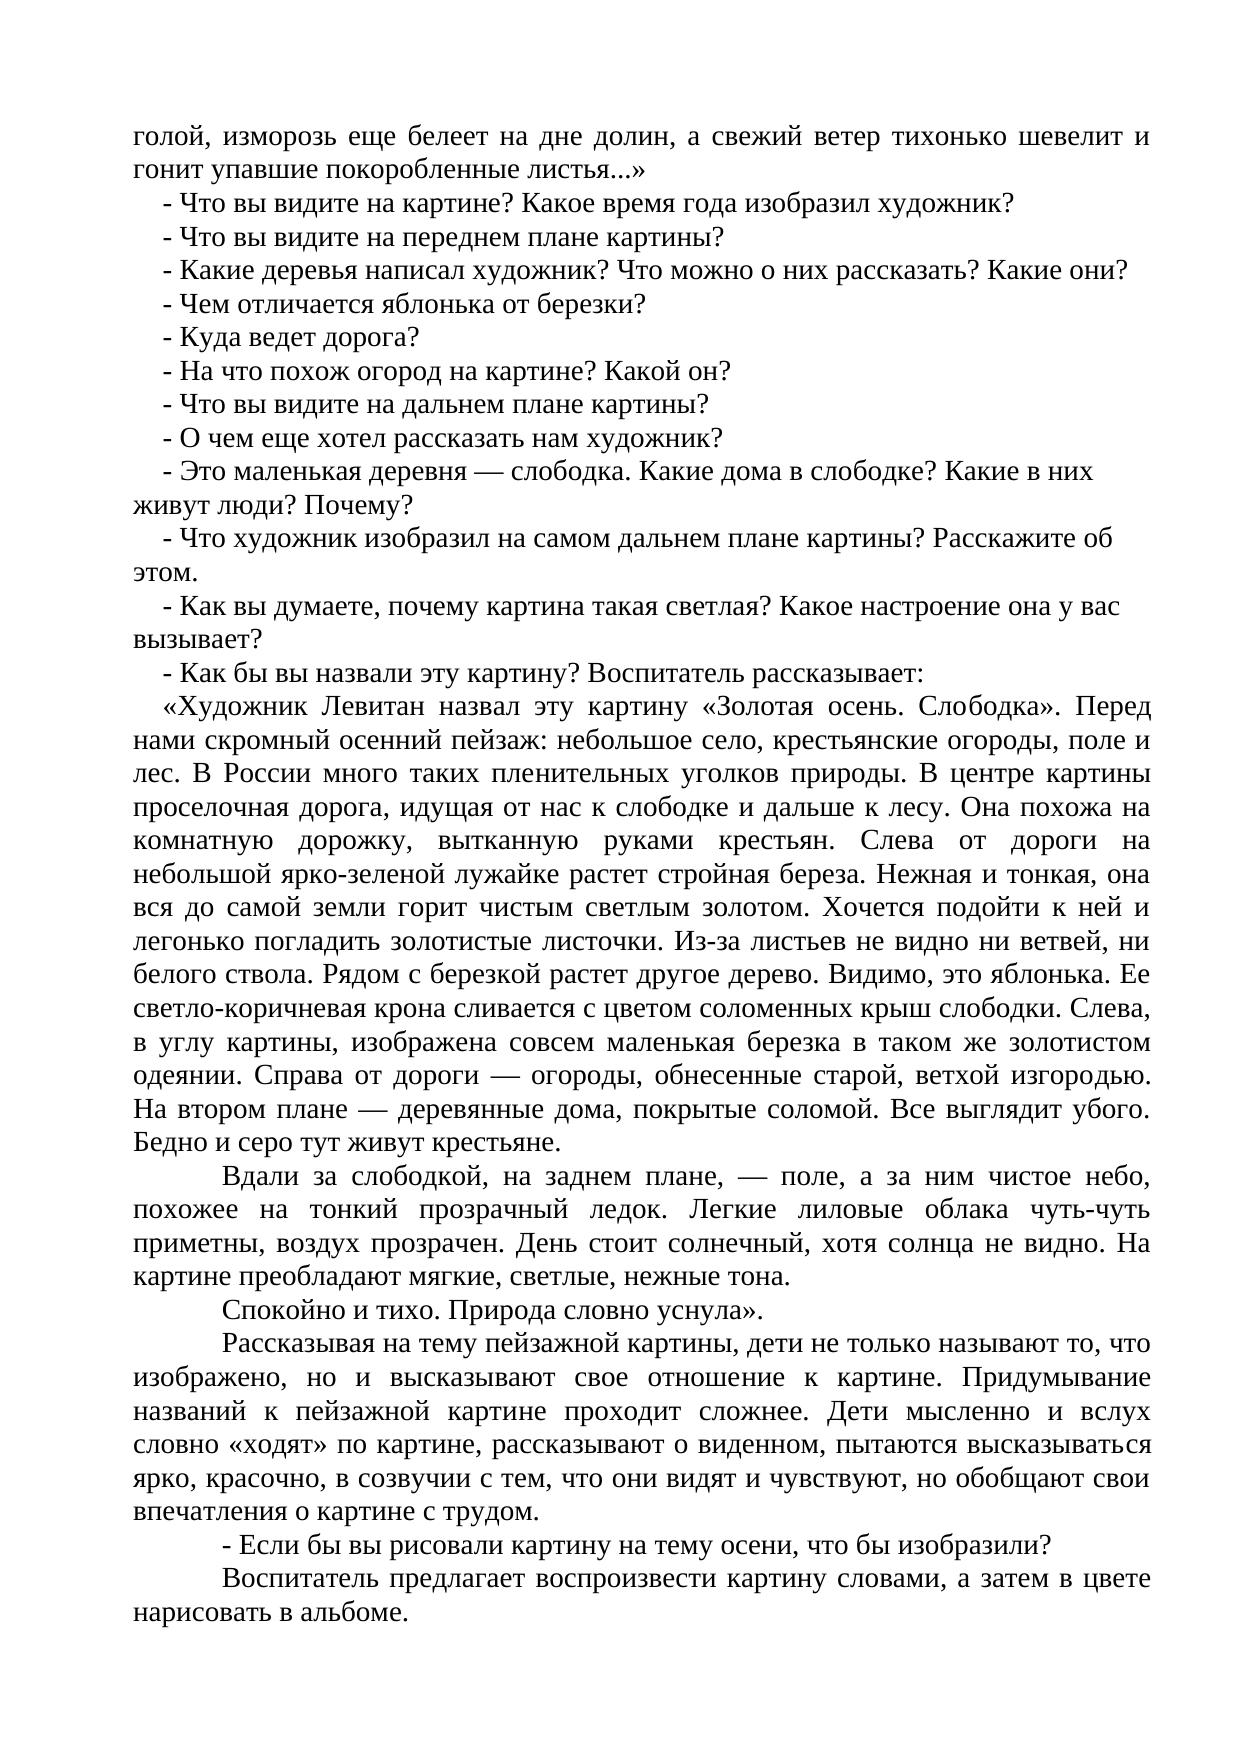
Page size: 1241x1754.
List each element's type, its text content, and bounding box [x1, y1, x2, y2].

text - О чем еще хотел рассказать нам художник? [133, 420, 1152, 453]
text - Это маленькая деревня — слободка. Какие дома в слободке? Какие в них живут люди? Почему? [133, 453, 1152, 521]
text - Что вы видите на картине? Какое время года изобразил художник? [133, 185, 1152, 219]
text Вдали за слободкой, на заднем плане, — поле, а за ним чистое небо, похожее на тонкий прозрачный ледок. Легкие лиловые облака чуть-чуть приметны, воздух прозрачен. День стоит солнечный, хотя солнца не видно. На картине преобладают мягкие, светлые, нежные тона. [133, 1158, 1152, 1292]
text Рассказывая на тему пейзажной картины, дети не только называют то, что изображено, но и высказывают свое отношение к картине. Придумывание названий к пейзажной картине проходит сложнее. Дети мысленно и вслух словно «ходят» по картине, рассказывают о виденном, пытаются высказываться ярко, красочно, в созвучии с тем, что они видят и чувствуют, но обобщают свои впечатления о картине с трудом. [133, 1326, 1152, 1527]
text - Что художник изобразил на самом дальнем плане картины? Расскажите об этом. [133, 521, 1152, 588]
text - Как вы думаете, почему картина такая светлая? Какое настроение она у вас вызывает? [133, 588, 1152, 655]
text - Куда ведет дорога? [133, 319, 1152, 353]
text - На что похож огород на картине? Какой он? [133, 353, 1152, 386]
text - Как бы вы назвали эту картину? Воспитатель рассказывает: [133, 655, 1152, 688]
text - Что вы видите на дальнем плане картины? [133, 386, 1152, 420]
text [133, 118, 1152, 185]
text - Какие деревья написал художник? Что можно о них рассказать? Какие они? [133, 252, 1152, 286]
text - Чем отличается яблонька от березки? [133, 286, 1152, 319]
text «Художник Левитан назвал эту картину «Золотая осень. Слободка». Перед нами скромный осенний пейзаж: небольшое село, крестьянские огороды, поле и лес. В России много таких пленительных уголков природы. В центре картины проселочная дорога, идущая от нас к слободке и дальше к лесу. Она похожа на комнатную дорожку, вытканную руками крестьян. Слева от дороги на небольшой ярко-зеленой лужайке растет стройная береза. Нежная и тонкая, она вся до самой земли горит чистым светлым золотом. Хочется подойти к ней и легонько погладить золотистые листочки. Из-за листьев не видно ни ветвей, ни белого ствола. Рядом с березкой растет другое дерево. Видимо, это яблонька. Ее светло-коричневая крона сливается с цветом соломенных крыш слободки. Слева, в углу картины, изображена совсем маленькая березка в таком же золотистом одеянии. Справа от дороги — огороды, обнесенные старой, ветхой изгородью. На втором плане — деревянные дома, покрытые соломой. Все выглядит убого. Бедно и серо тут живут крестьяне. [133, 688, 1152, 1158]
text - Если бы вы рисовали картину на тему осени, что бы изобразили? [133, 1527, 1152, 1560]
text - Что вы видите на переднем плане картины? [133, 219, 1152, 252]
text Воспитатель предлагает воспроизвести картину словами, а затем в цвете нарисовать в альбоме. [133, 1560, 1152, 1627]
text Спокойно и тихо. Природа словно уснула». [133, 1292, 1152, 1326]
